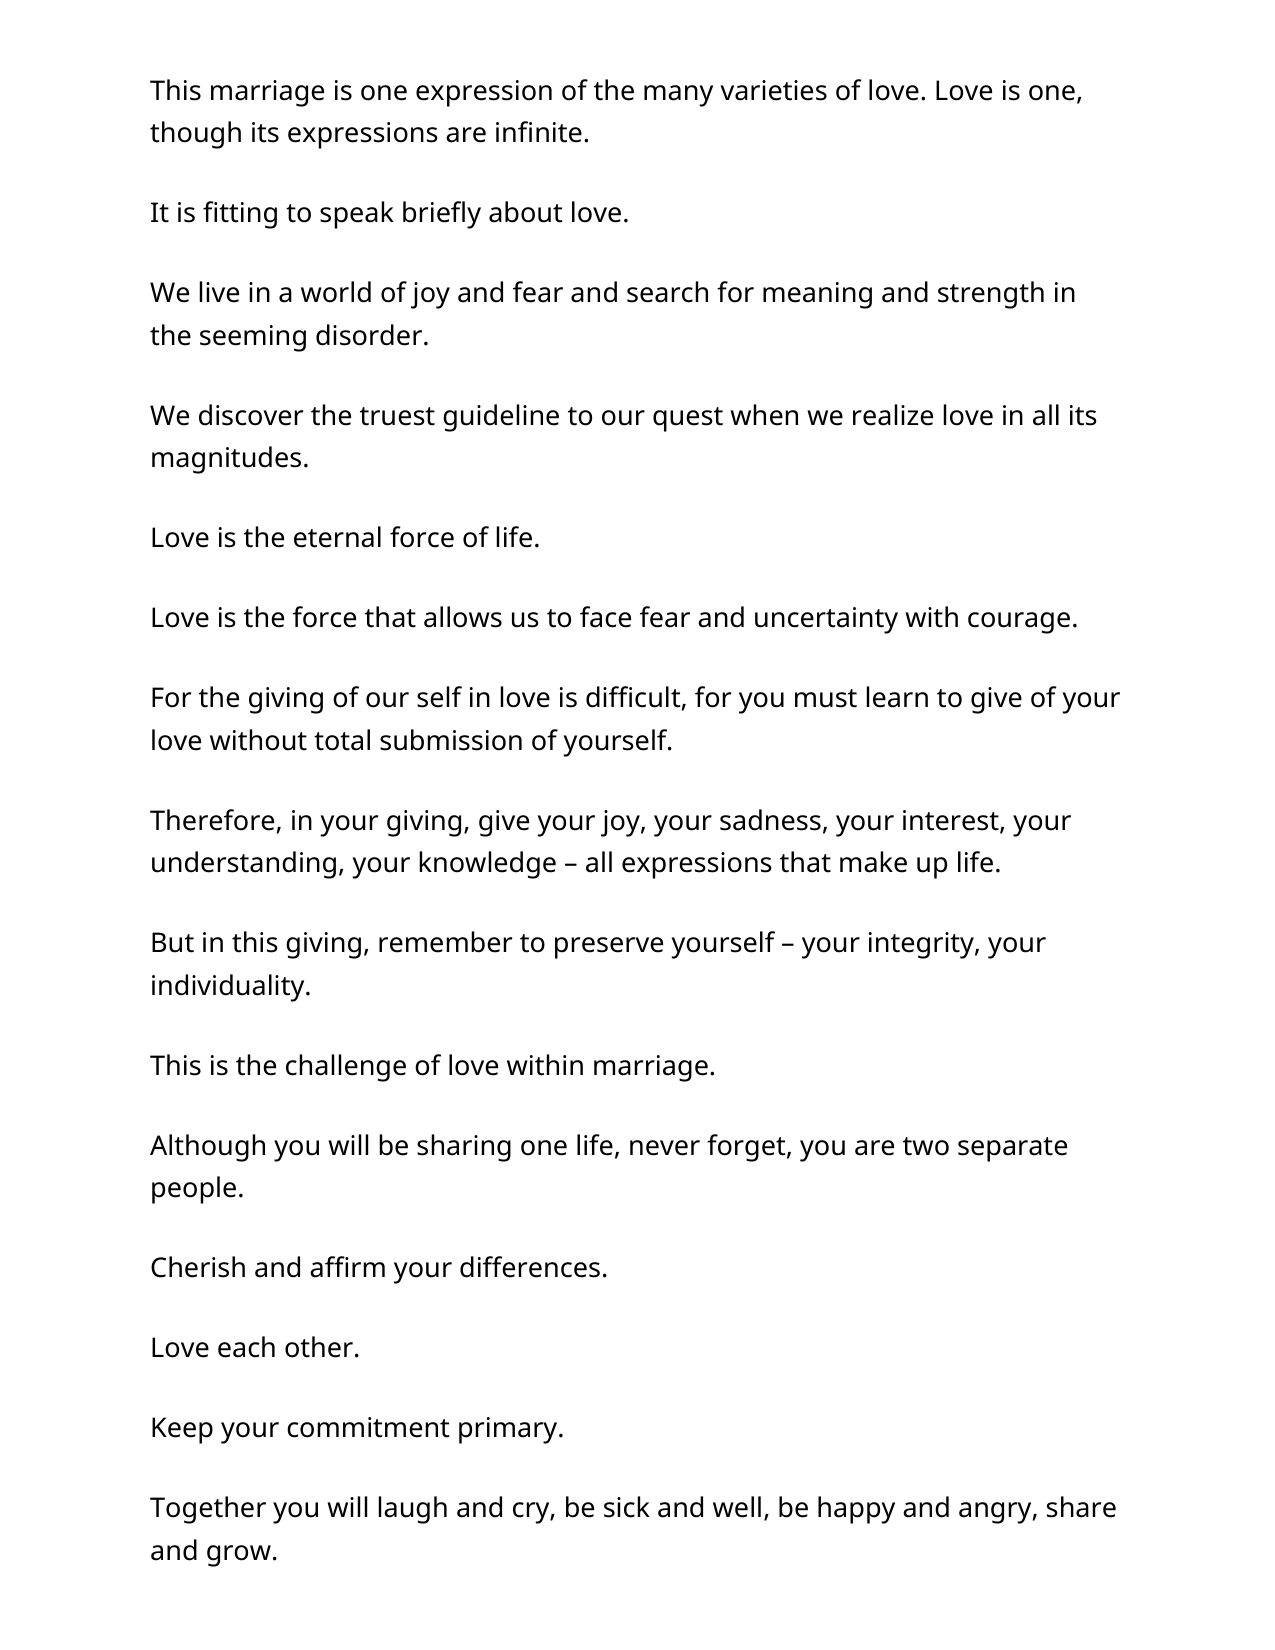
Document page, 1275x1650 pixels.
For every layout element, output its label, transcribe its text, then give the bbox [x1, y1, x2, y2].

text Keep your commitment primary. [150, 1403, 1125, 1446]
text It is fitting to speak briefly about love. [150, 188, 1125, 231]
text We live in a world of joy and fear and search for meaning and strength in the seeming disorder. [150, 268, 1125, 353]
text This marriage is one expression of the many varieties of love. Love is one, though its expressions are infinite. [150, 66, 1125, 151]
text But in this giving, remember to preserve yourself – your integrity, your individuality. [150, 918, 1125, 1003]
text For the giving of our self in love is difficult, for you must learn to give of your love without total submission of yourself. [150, 673, 1125, 758]
text Love each other. [150, 1323, 1125, 1366]
text We discover the truest guideline to our quest when we realize love in all its magnitudes. [150, 391, 1125, 476]
text Although you will be sharing one life, never forget, you are two separate people. [150, 1121, 1125, 1206]
text Therefore, in your giving, give your joy, your sadness, your interest, your understanding, your knowledge – all expressions that make up life. [150, 796, 1125, 881]
text Cherish and affirm your differences. [150, 1243, 1125, 1286]
text Together you will laugh and cry, be sick and well, be happy and angry, share and grow. [150, 1483, 1125, 1568]
text Love is the eternal force of life. [150, 513, 1125, 556]
text This is the challenge of love within marriage. [150, 1041, 1125, 1083]
text Love is the force that allows us to face fear and uncertainty with courage. [150, 593, 1125, 636]
